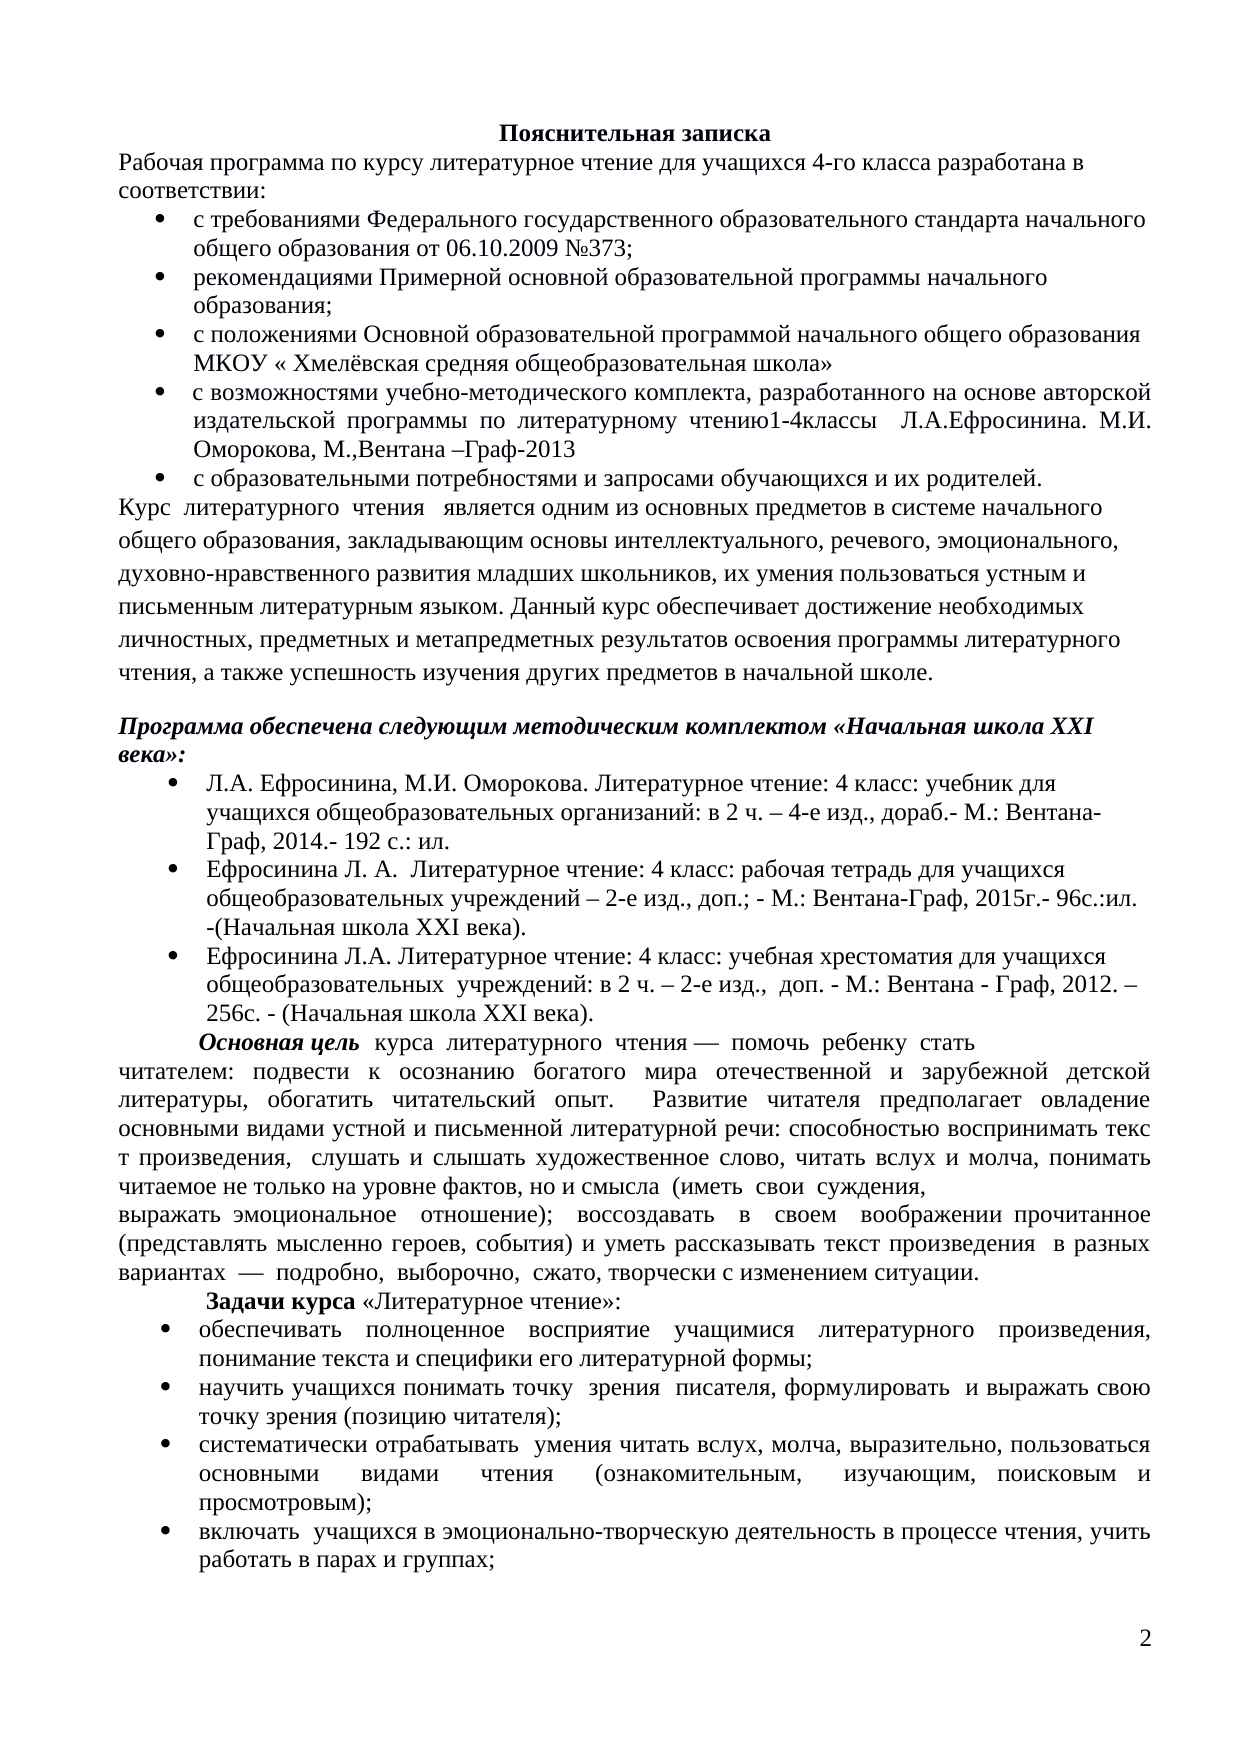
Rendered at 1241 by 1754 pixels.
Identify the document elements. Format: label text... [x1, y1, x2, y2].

list рекомендациями Примерной основной образовательной программы начального образования; [156, 262, 1152, 319]
text Программа обеспечена следующим методическим комплектом «Начальная школа XXI века»: [118, 711, 1152, 768]
text читателем: подвести к осознанию богатого мира отечественной и зарубежной детской литературы, обогатить читательский опыт. Развитие читателя предполагает овладение основными видами устной и письменной литературной речи: способностью воспринимать текс т произведения, слушать и слышать художественное слово, читать вслух и молча, понимать читаемое не только на уровне фактов, но и смысла (иметь свои суждения, [118, 1056, 1152, 1199]
text Основная цель курса литературного чтения — помочь ребенку стать [118, 1027, 1152, 1056]
text выражать эмоциональное отношение); воссоздавать в своем воображении прочитанное (представлять мысленно героев, события) и уметь рассказывать текст произведения в разных вариантах — подробно, выборочно, сжато, творчески с изменением ситуации. [118, 1199, 1152, 1286]
list обеспечивать полноценное восприятие учащимися литературного произведения, понимание текста и специфики его литературной формы; [161, 1314, 1152, 1372]
list Л.А. Ефросинина, М.И. Оморокова. Литературное чтение: 4 класс: учебник для учащихся общеобразовательных организаний: в 2 ч. – 4-е изд., дораб.- М.: Вентана- Граф, 2014.- 192 с.: ил. [168, 768, 1152, 854]
text Курс литературного чтения является одним из основных предметов в системе начального общего образования, закладывающим основы интеллектуального, речевого, эмоционального, духовно-нравственного развития младших школьников, их умения пользоваться устным и письменным литературным языком. Данный курс обеспечивает достижение необходимых личностных, предметных и метапредметных результатов освоения программы литературного чтения, а также успешность изучения других предметов в начальной школе. [118, 492, 1152, 686]
list научить учащихся понимать точку зрения писателя, формулировать и выражать свою точку зрения (позицию читателя); [161, 1372, 1152, 1429]
list с образовательными потребностями и запросами обучающихся и их родителей. [156, 463, 1152, 492]
list Ефросинина Л. А. Литературное чтение: 4 класс: рабочая тетрадь для учащихся общеобразовательных учреждений – 2-е изд., доп.; - М.: Вентана-Граф, 2015г.- 96с.:ил. -(Начальная школа XXI века). [168, 854, 1152, 941]
text Рабочая программа по курсу литературное чтение для учащихся 4-го класса разработана в соответствии: [118, 147, 1152, 204]
list Ефросинина Л.А. Литературное чтение: 4 класс: учебная хрестоматия для учащихся общеобразовательных учреждений: в 2 ч. – 2-е изд., доп. - М.: Вентана - Граф, 2012. – 256с. - (Начальная школа XXI века). [168, 941, 1152, 1027]
list систематически отрабатывать умения читать вслух, молча, выразительно, пользоваться основными видами чтения (ознакомительным, изучающим, поисковым и просмотровым); [161, 1429, 1152, 1516]
list с возможностями учебно-методического комплекта, разработанного на основе авторской издательской программы по литературному чтению1-4классы Л.А.Ефросинина. М.И. Оморокова, М.,Вентана –Граф-2013 [156, 377, 1152, 463]
list с положениями Основной образовательной программой начального общего образования МКОУ « Хмелёвская средняя общеобразовательная школа» [156, 319, 1152, 377]
list с требованиями Федерального государственного образовательного стандарта начального общего образования от 06.10.2009 №373; [156, 204, 1152, 262]
list включать учащихся в эмоционально-творческую деятельность в процессе чтения, учить работать в парах и группах; [161, 1516, 1152, 1573]
text Пояснительная записка [118, 118, 1152, 147]
text Задачи курса «Литературное чтение»: [118, 1286, 1152, 1314]
